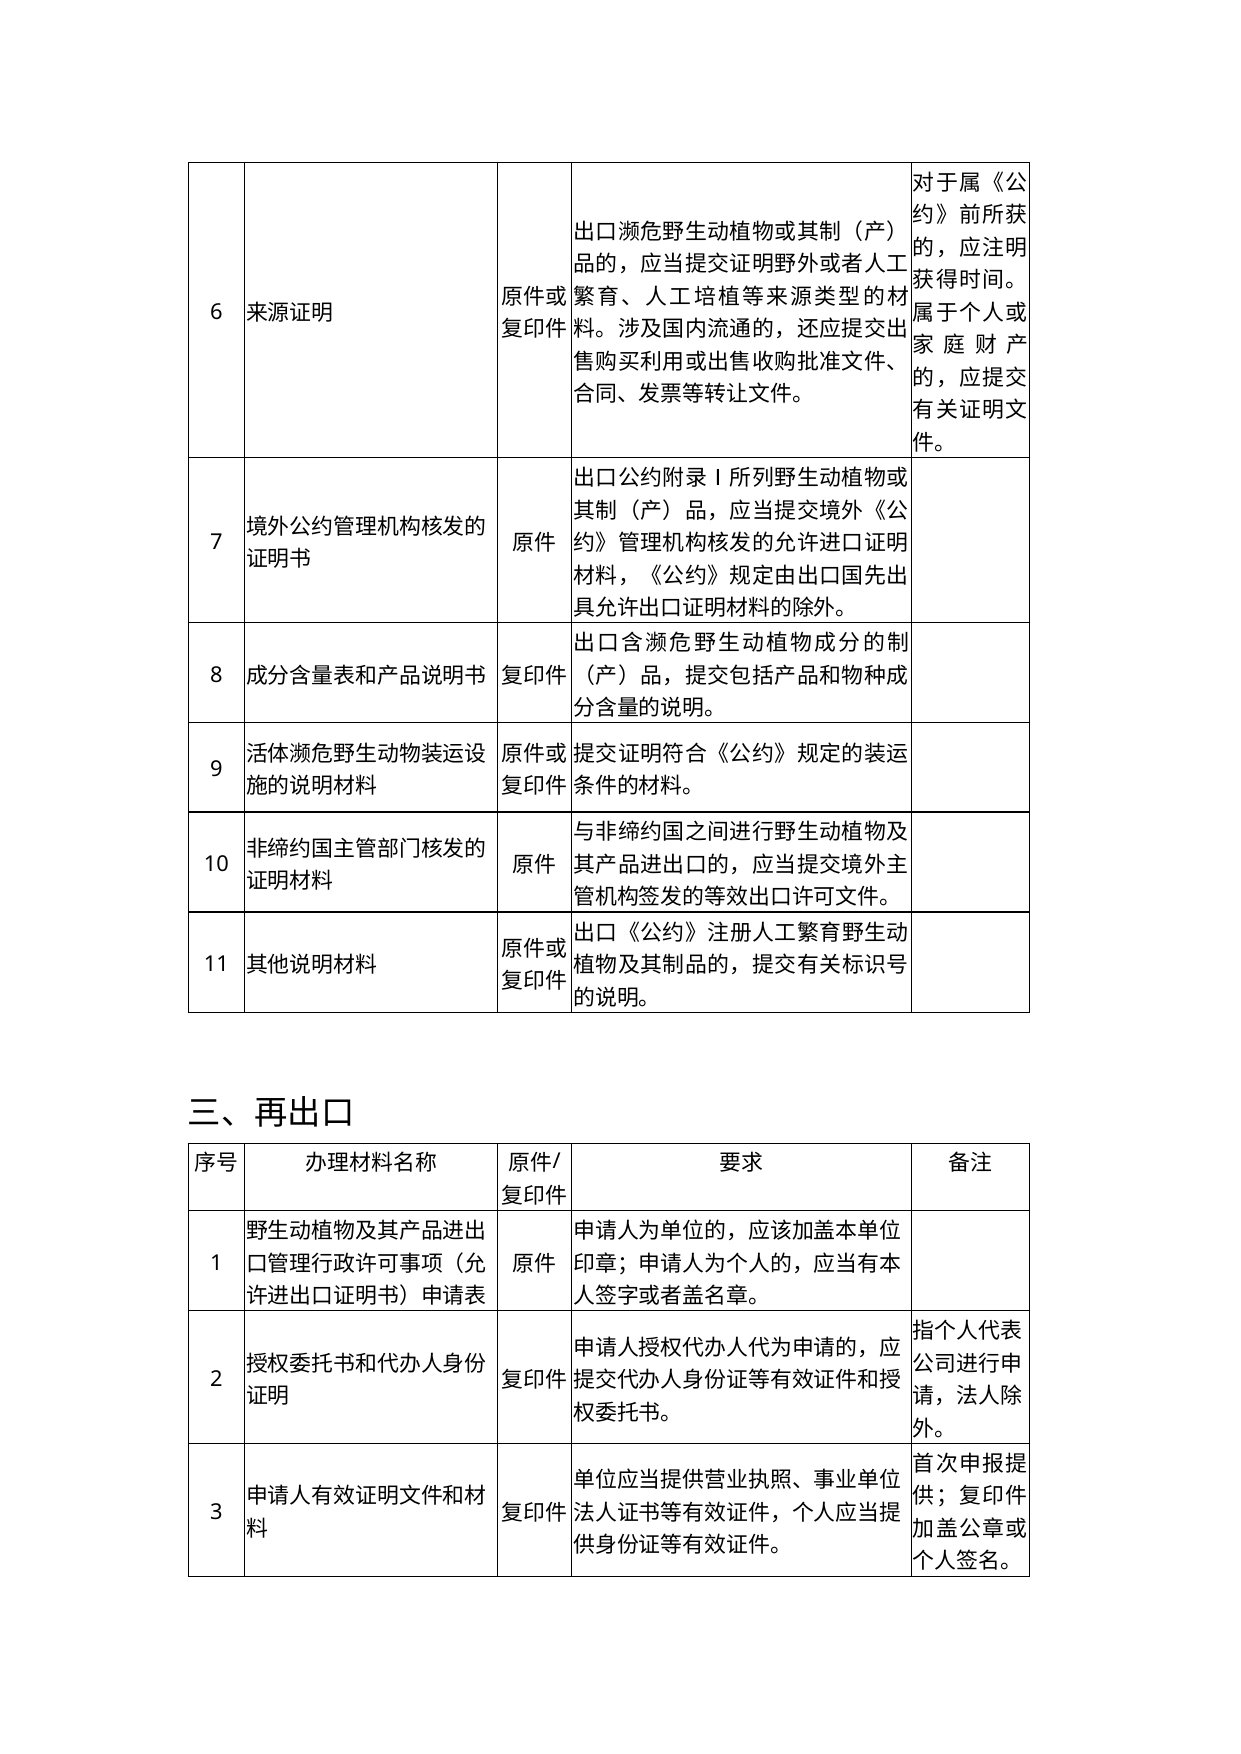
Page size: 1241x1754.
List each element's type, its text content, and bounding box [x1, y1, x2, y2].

table_cell 指个人代表公司进行申请，法人除外。 [912, 1311, 1029, 1443]
table_cell 7 [189, 458, 244, 622]
table_cell 出口《公约》注册人工繁育野生动植物及其制品的，提交有关标识号的说明。 [572, 913, 911, 1012]
table_cell 成分含量表和产品说明书 [245, 623, 497, 722]
table_cell 活体濒危野生动物装运设施的说明材料 [245, 723, 497, 811]
table_cell 1 [189, 1211, 244, 1310]
table_cell [912, 623, 1029, 722]
table_cell 9 [189, 723, 244, 811]
table_cell [912, 813, 1029, 911]
table_cell 非缔约国主管部门核发的证明材料 [245, 813, 497, 911]
table_cell 6 [189, 163, 244, 457]
table_cell [912, 913, 1029, 1012]
table_cell [912, 1211, 1029, 1310]
table_cell 对于属《公约》前所获的，应注明获得时间。属于个人或家庭财产的，应提交有关证明文件。 [912, 163, 1029, 457]
table_cell 提交证明符合《公约》规定的装运条件的材料。 [572, 723, 911, 811]
table_cell 原件或复印件 [498, 163, 571, 457]
table_cell 首次申报提供；复印件加盖公章或个人签名。 [912, 1444, 1029, 1576]
table_cell 原件或复印件 [498, 913, 571, 1012]
table_cell 野生动植物及其产品进出口管理行政许可事项（允许进出口证明书）申请表 [245, 1211, 497, 1310]
table_header 办理材料名称 [245, 1144, 497, 1210]
table_cell 其他说明材料 [245, 913, 497, 1012]
table_cell 8 [189, 623, 244, 722]
table_header 序号 [189, 1144, 244, 1210]
table_cell 来源证明 [245, 163, 497, 457]
table_cell 原件 [498, 458, 571, 622]
table_cell 原件 [498, 1211, 571, 1310]
table_header 要求 [572, 1144, 911, 1210]
table_cell 原件或复印件 [498, 723, 571, 811]
table_header 原件/复印件 [498, 1144, 571, 1210]
table_cell 出口濒危野生动植物或其制（产）品的，应当提交证明野外或者人工繁育、人工培植等来源类型的材料。涉及国内流通的，还应提交出售购买利用或出售收购批准文件、合同、发票等转让文件。 [572, 163, 911, 457]
table_cell 单位应当提供营业执照、事业单位法人证书等有效证件，个人应当提供身份证等有效证件。 [572, 1444, 911, 1576]
table_cell 申请人授权代办人代为申请的，应提交代办人身份证等有效证件和授权委托书。 [572, 1311, 911, 1443]
table_cell 复印件 [498, 623, 571, 722]
table_cell 11 [189, 913, 244, 1012]
table_cell 出口含濒危野生动植物成分的制（产）品，提交包括产品和物种成分含量的说明。 [572, 623, 911, 722]
table_cell 复印件 [498, 1311, 571, 1443]
table_cell 出口公约附录Ⅰ所列野生动植物或其制（产）品，应当提交境外《公约》管理机构核发的允许进口证明材料，《公约》规定由出口国先出具允许出口证明材料的除外。 [572, 458, 911, 622]
table_cell 复印件 [498, 1444, 571, 1576]
table_cell 2 [189, 1311, 244, 1443]
table_header 备注 [912, 1144, 1029, 1210]
table_cell 与非缔约国之间进行野生动植物及其产品进出口的，应当提交境外主管机构签发的等效出口许可文件。 [572, 813, 911, 911]
table_cell 申请人有效证明文件和材料 [245, 1444, 497, 1576]
table_cell 授权委托书和代办人身份证明 [245, 1311, 497, 1443]
table_cell 原件 [498, 813, 571, 911]
table_cell 申请人为单位的，应该加盖本单位印章；申请人为个人的，应当有本人签字或者盖名章。 [572, 1211, 911, 1310]
table_cell 10 [189, 813, 244, 911]
table_cell 境外公约管理机构核发的证明书 [245, 458, 497, 622]
text 三、再出口 [187, 1078, 1053, 1143]
table_cell [912, 723, 1029, 811]
table_cell 3 [189, 1444, 244, 1576]
table_cell [912, 458, 1029, 622]
